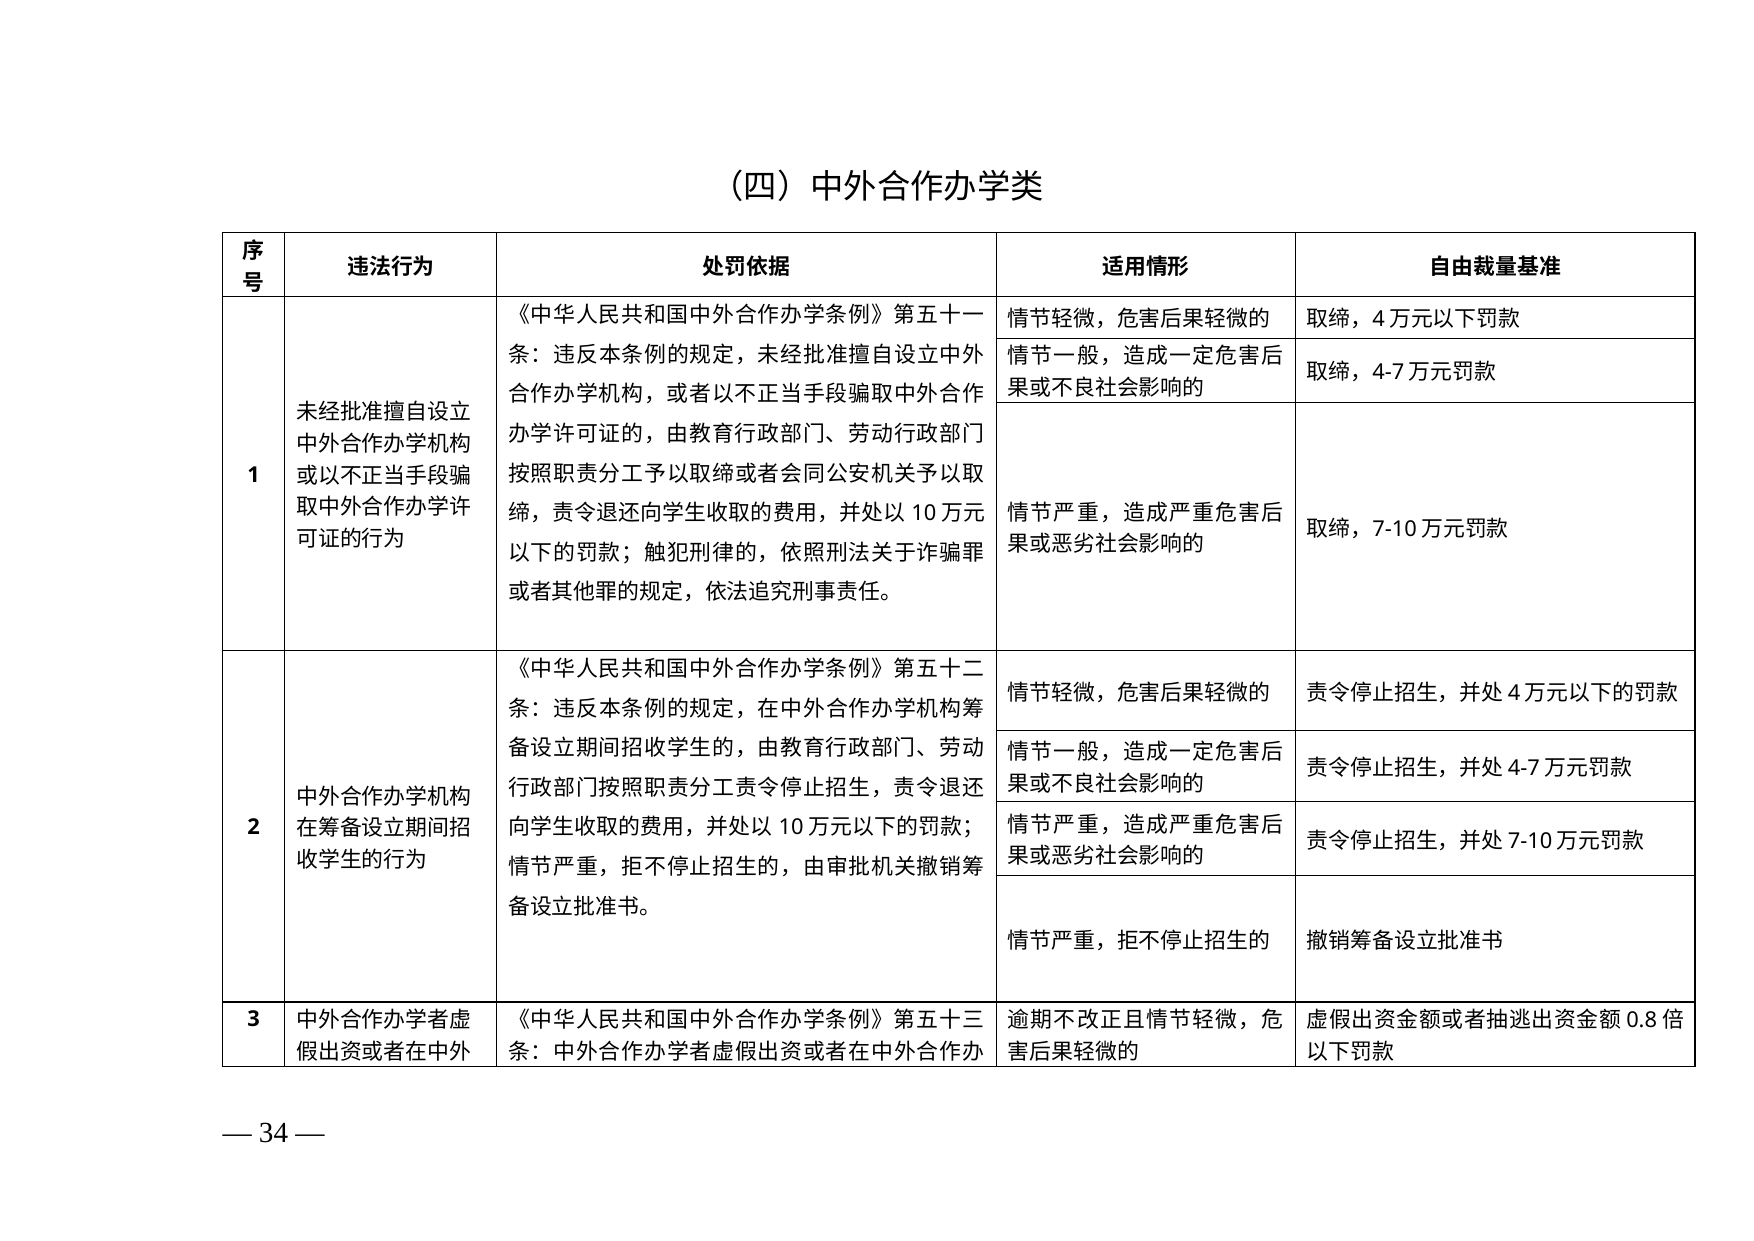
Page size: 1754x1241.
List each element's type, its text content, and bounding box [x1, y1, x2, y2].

table_cell 情节严重，拒不停止招生的 [997, 876, 1295, 1001]
text （四）中外合作办学类 [189, 159, 1565, 208]
table_header 自由裁量基准 [1296, 233, 1694, 296]
table_header 适用情形 [997, 233, 1295, 296]
table_cell 《中华人民共和国中外合作办学条例》第五十一条：违反本条例的规定，未经批准擅自设立中外合作办学机构，或者以不正当手段骗取中外合作办学许可证的，由教育行政部门、劳动行政部门按照职责分工予以取缔或者会同公安机关予以取缔，责令退还向学生收取的费用，并处以10万元以下的罚款；触犯刑律的，依照刑法关于诈骗罪或者其他罪的规定，依法追究刑事责任。 [497, 297, 996, 650]
table_cell 情节一般，造成一定危害后果或不良社会影响的 [997, 731, 1295, 801]
table_cell 中外合作办学机构在筹备设立期间招收学生的行为 [285, 651, 496, 1001]
table_cell 未经批准擅自设立中外合作办学机构或以不正当手段骗取中外合作办学许可证的行为 [285, 297, 496, 650]
table_cell 情节轻微，危害后果轻微的 [997, 297, 1295, 337]
table_cell 1 [223, 297, 284, 650]
table_cell 情节轻微，危害后果轻微的 [997, 651, 1295, 730]
table_header 序号 [223, 233, 284, 296]
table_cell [497, 1003, 996, 1066]
table_cell 3 [223, 1003, 284, 1066]
table_cell 情节严重，造成严重危害后果或恶劣社会影响的 [997, 403, 1295, 650]
table_cell 责令停止招生，并处4万元以下的罚款 [1296, 651, 1694, 730]
table_cell 2 [223, 651, 284, 1001]
table_cell 责令停止招生，并处7-10万元罚款 [1296, 802, 1694, 875]
table_cell 撤销筹备设立批准书 [1296, 876, 1694, 1001]
table_header 处罚依据 [497, 233, 996, 296]
table_header 违法行为 [285, 233, 496, 296]
table_cell 《中华人民共和国中外合作办学条例》第五十二条：违反本条例的规定，在中外合作办学机构筹备设立期间招收学生的，由教育行政部门、劳动行政部门按照职责分工责令停止招生，责令退还向学生收取的费用，并处以10万元以下的罚款；情节严重，拒不停止招生的，由审批机关撤销筹备设立批准书。 [497, 651, 996, 1001]
table_cell 逾期不改正且情节轻微，危害后果轻微的 [997, 1003, 1295, 1066]
table_cell 情节一般，造成一定危害后果或不良社会影响的 [997, 339, 1295, 402]
table_cell 虚假出资金额或者抽逃出资金额0.8倍以下罚款 [1296, 1003, 1694, 1066]
table_cell 责令停止招生，并处4-7万元罚款 [1296, 731, 1694, 801]
table_cell 取缔，7-10万元罚款 [1296, 403, 1694, 650]
table_cell 情节严重，造成严重危害后果或恶劣社会影响的 [997, 802, 1295, 875]
table_cell 取缔，4-7万元罚款 [1296, 339, 1694, 402]
table_cell 中外合作办学者虚假出资或者在中外合作办学机构成立后抽逃出资的行为 [285, 1003, 496, 1066]
table_cell 取缔，4万元以下罚款 [1296, 297, 1694, 337]
